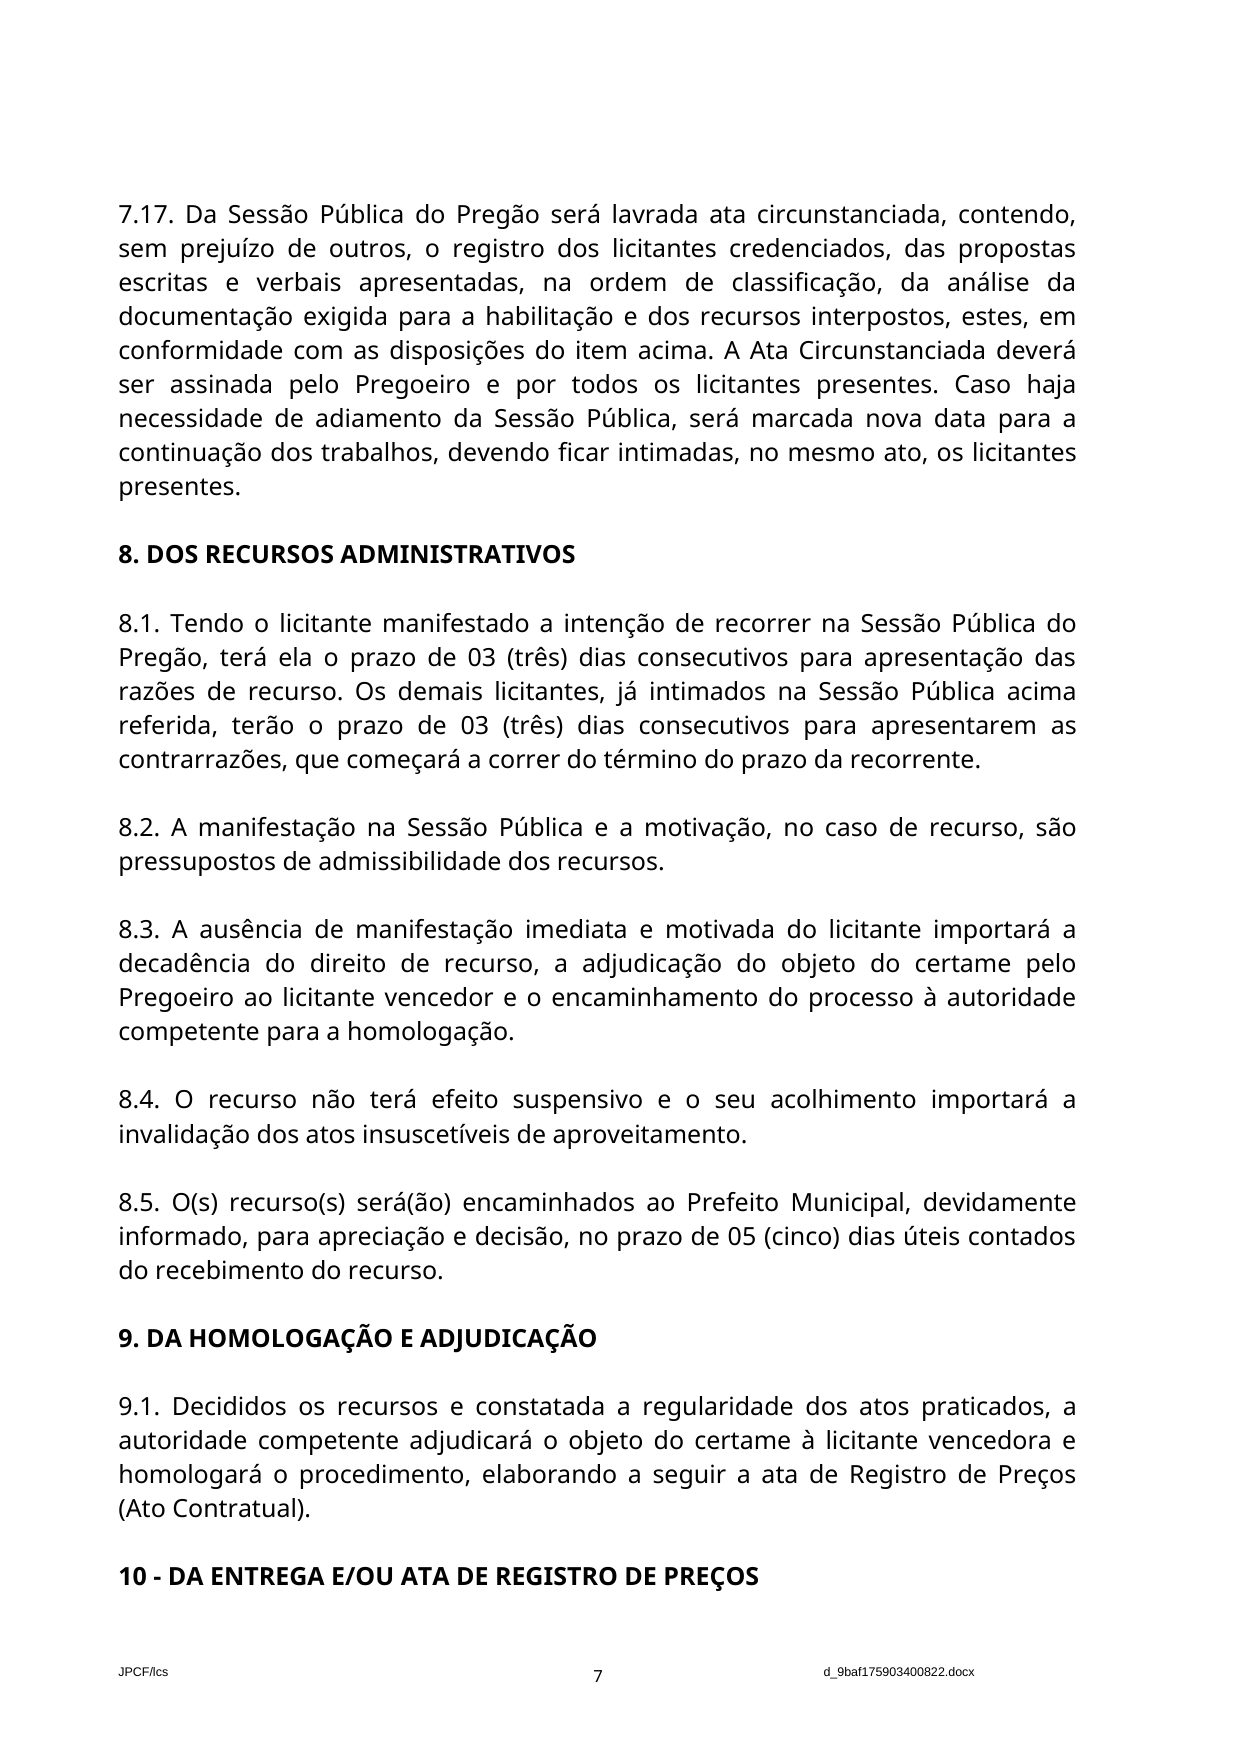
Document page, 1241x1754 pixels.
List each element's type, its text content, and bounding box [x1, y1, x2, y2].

text 8. DOS RECURSOS ADMINISTRATIVOS [118, 537, 1078, 571]
text 8.4. O recurso não terá efeito suspensivo e o seu acolhimento importará a invalidação dos atos insuscetíveis de aproveitamento. [118, 1082, 1078, 1150]
text 9. DA HOMOLOGAÇÃO E ADJUDICAÇÃO [118, 1321, 1078, 1355]
text 8.2. A manifestação na Sessão Pública e a motivação, no caso de recurso, são pressupostos de admissibilidade dos recursos. [118, 810, 1078, 878]
text 8.3. A ausência de manifestação imediata e motivada do licitante importará a decadência do direito de recurso, a adjudicação do objeto do certame pelo Pregoeiro ao licitante vencedor e o encaminhamento do processo à autoridade competente para a homologação. [118, 912, 1078, 1048]
text 10 - DA ENTREGA E/OU ATA DE REGISTRO DE PREÇOS [118, 1559, 1078, 1593]
text 8.5. O(s) recurso(s) será(ão) encaminhados ao Prefeito Municipal, devidamente informado, para apreciação e decisão, no prazo de 05 (cinco) dias úteis contados do recebimento do recurso. [118, 1184, 1078, 1287]
text 9.1. Decididos os recursos e constatada a regularidade dos atos praticados, a autoridade competente adjudicará o objeto do certame à licitante vencedora e homologará o procedimento, elaborando a seguir a ata de Registro de Preços (Ato Contratual). [118, 1389, 1078, 1525]
text 8.1. Tendo o licitante manifestado a intenção de recorrer na Sessão Pública do Pregão, terá ela o prazo de 03 (três) dias consecutivos para apresentação das razões de recurso. Os demais licitantes, já intimados na Sessão Pública acima referida, terão o prazo de 03 (três) dias consecutivos para apresentarem as contrarrazões, que começará a correr do término do prazo da recorrente. [118, 605, 1078, 776]
text 7.17. Da Sessão Pública do Pregão será lavrada ata circunstanciada, contendo, sem prejuízo de outros, o registro dos licitantes credenciados, das propostas escritas e verbais apresentadas, na ordem de classificação, da análise da documentação exigida para a habilitação e dos recursos interpostos, estes, em conformidade com as disposições do item acima. A Ata Circunstanciada deverá ser assinada pelo Pregoeiro e por todos os licitantes presentes. Caso haja necessidade de adiamento da Sessão Pública, será marcada nova data para a continuação dos trabalhos, devendo ficar intimadas, no mesmo ato, os licitantes presentes. [118, 197, 1078, 503]
